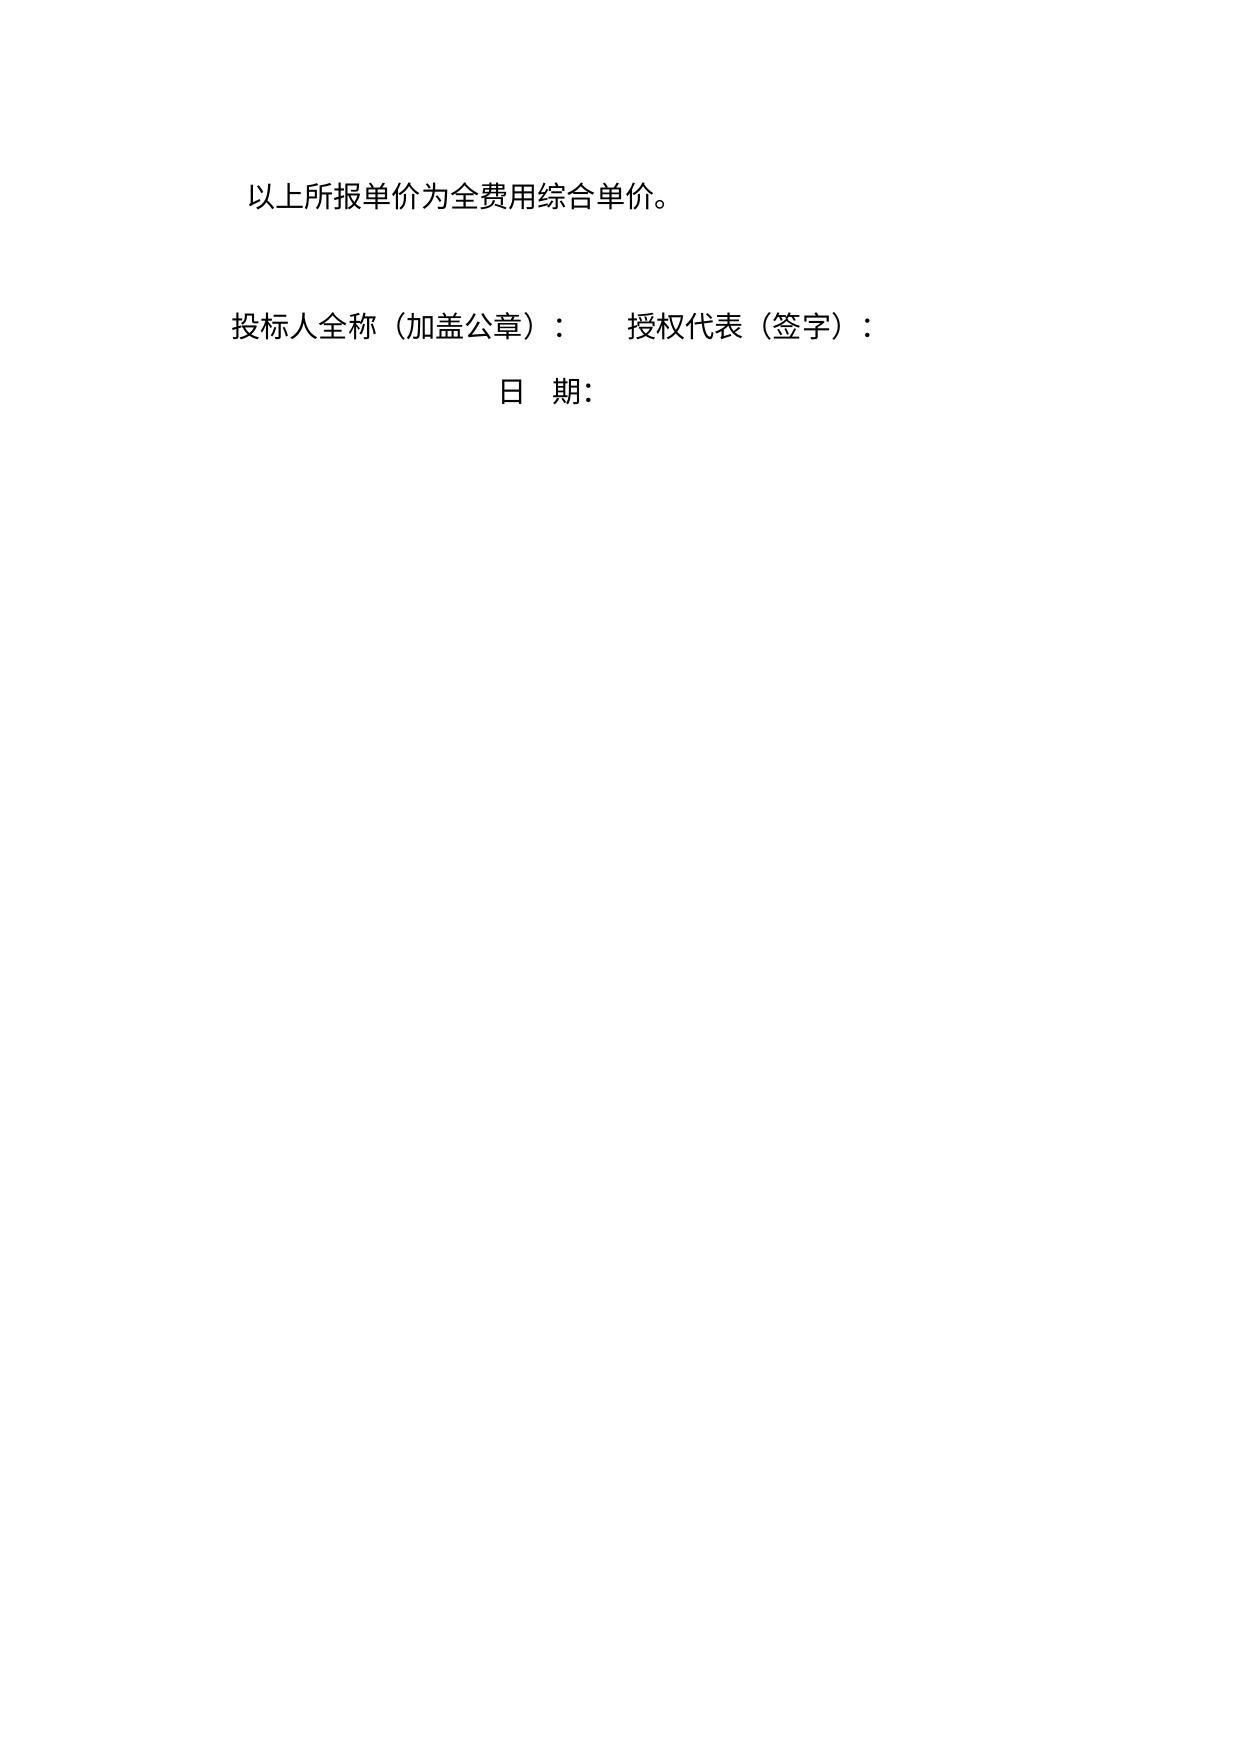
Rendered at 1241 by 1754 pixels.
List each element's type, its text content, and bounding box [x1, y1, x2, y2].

text 以上所报单价为全费用综合单价。 [217, 162, 1053, 227]
text 投标人全称（加盖公章）： 授权代表（签字）： [187, 292, 1053, 357]
text 日 期： [187, 357, 1053, 422]
